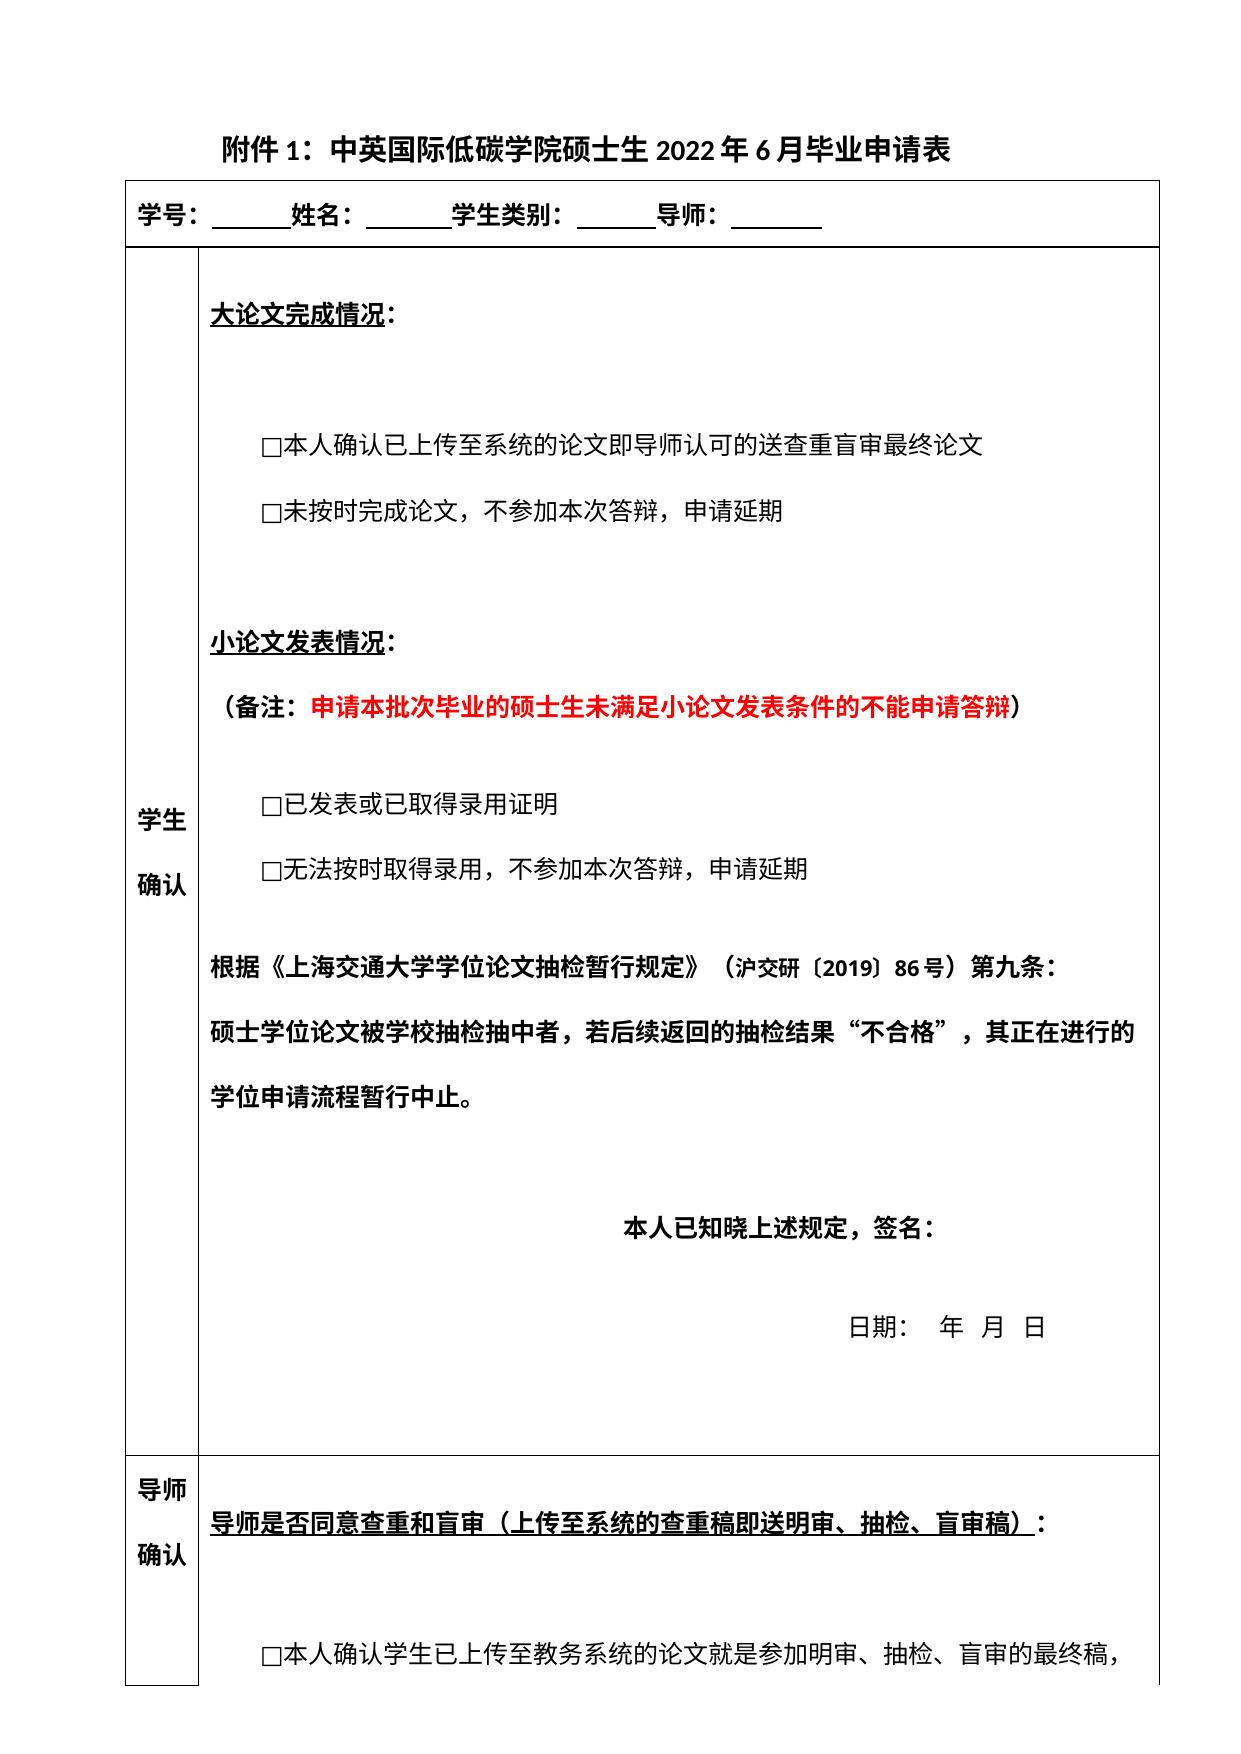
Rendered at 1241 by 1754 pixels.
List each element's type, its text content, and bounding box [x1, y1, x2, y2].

table_header 学号： 姓名： 学生类别： 导师： [126, 181, 1159, 246]
table_cell □本人确认已上传至系统的论文即导师认可的送查重盲审最终论文 [199, 410, 1159, 476]
table_cell 导师确认 [126, 1456, 198, 1685]
table_cell 日期： 年 月 日 [199, 1292, 1159, 1455]
table_cell □未按时完成论文，不参加本次答辩，申请延期 [199, 476, 1159, 574]
table_cell 导师是否同意查重和盲审（上传至系统的查重稿即送明审、抽检、盲审稿）： [199, 1456, 1159, 1586]
table_cell 小论文发表情况： （备注：申请本批次毕业的硕士生未满足小论文发表条件的不能申请答辩） □已发表或已取得录用证明 □无法按时取得录用，不参加本次答辩，申请延期 根据《上海交通大学学位论文抽检暂行规定》（沪交研〔2019〕86号）第九条： 硕士学位论文被学校抽检抽中者，若后续返回的抽检结果“不合格”，其正在进行的学位申请流程暂行中止。 [199, 575, 1159, 1193]
table_cell 本人已知晓上述规定，签名： [199, 1193, 1159, 1292]
table_cell 学生确认 [126, 248, 198, 1455]
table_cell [199, 1586, 1159, 1685]
table_cell 大论文完成情况： [199, 248, 1159, 410]
text 附件1：中英国际低碳学院硕士生2022年6月毕业申请表 [133, 115, 1152, 180]
